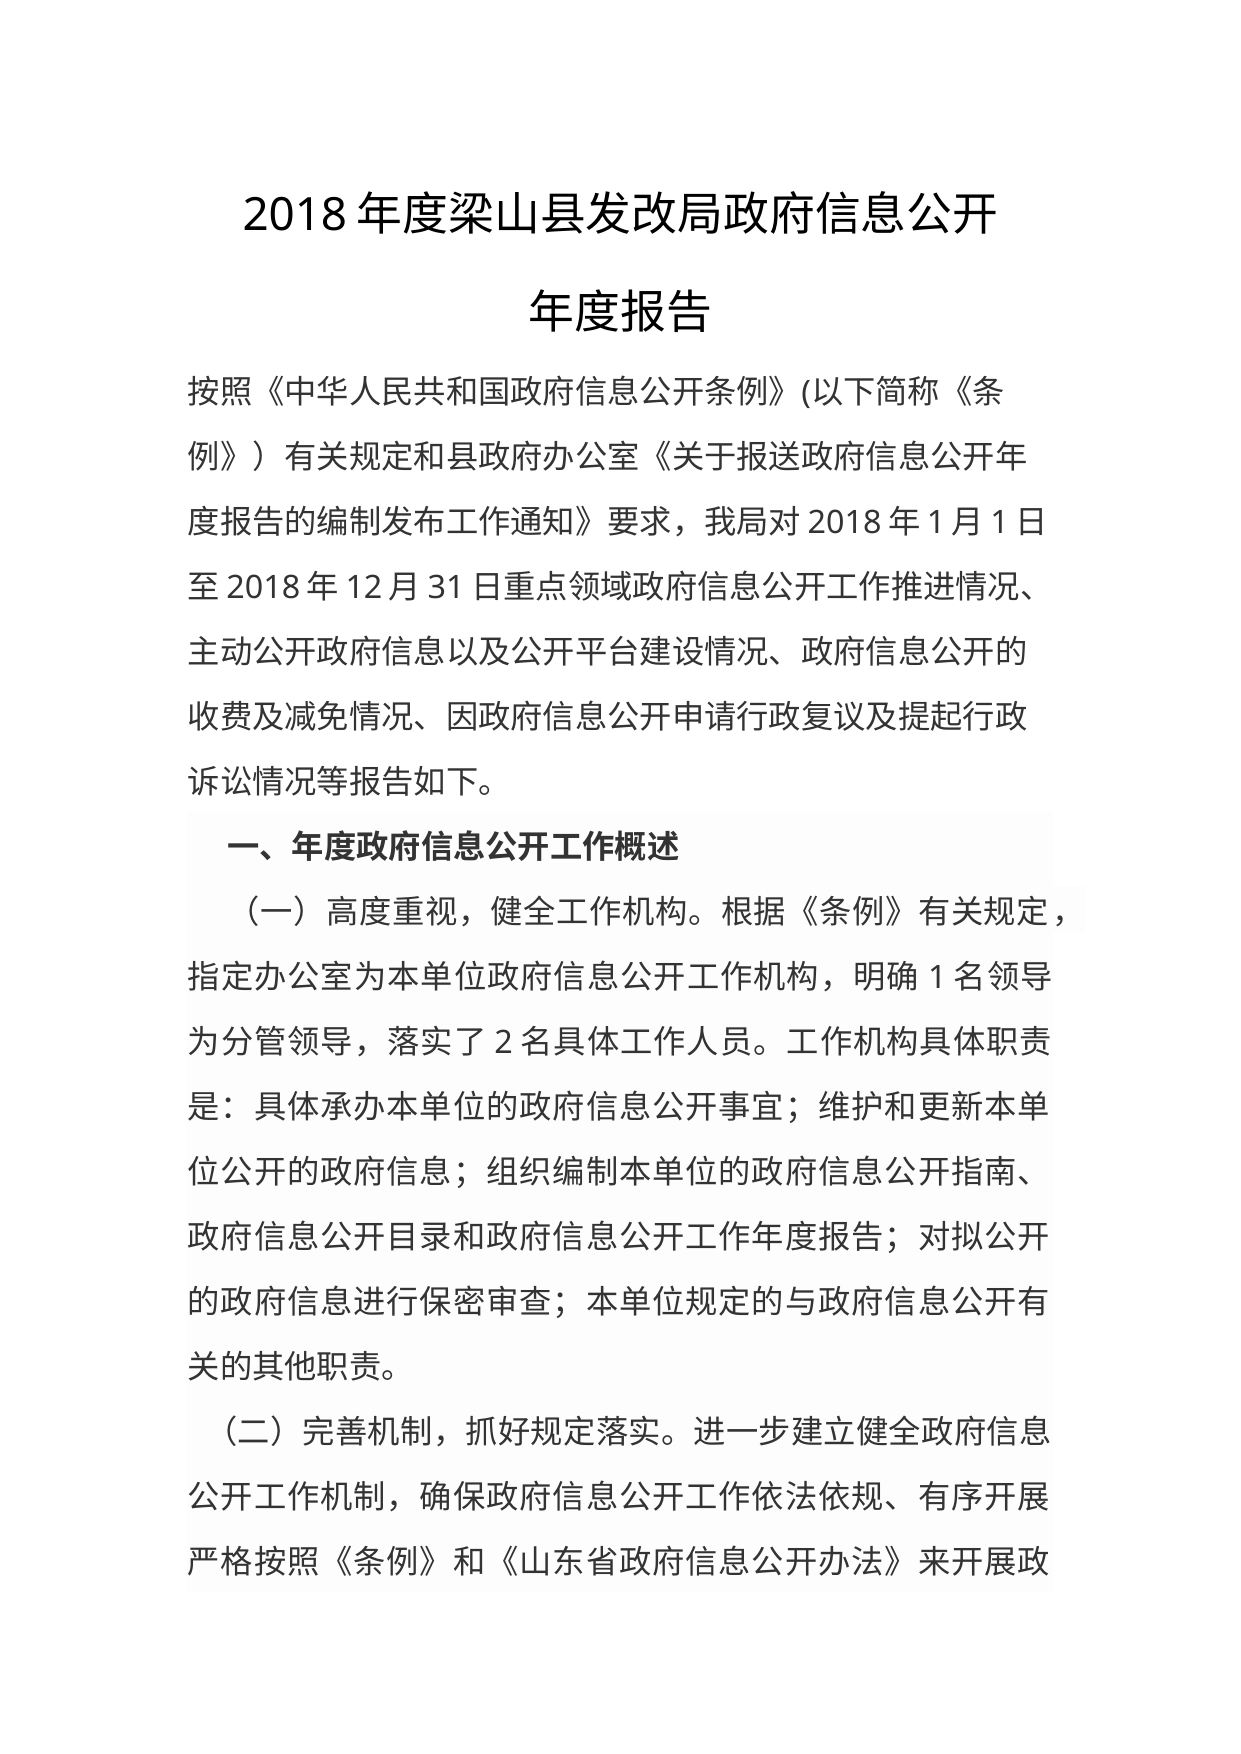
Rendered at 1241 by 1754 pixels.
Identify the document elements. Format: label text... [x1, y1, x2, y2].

text 一、年度政府信息公开工作概述 [187, 812, 1053, 877]
text （一）高度重视，健全工作机构。根据《条例》有关规定，指定办公室为本单位政府信息公开工作机构，明确1名领导为分管领导，落实了2名具体工作人员。工作机构具体职责是：具体承办本单位的政府信息公开事宜；维护和更新本单位公开的政府信息；组织编制本单位的政府信息公开指南、政府信息公开目录和政府信息公开工作年度报告；对拟公开的政府信息进行保密审查；本单位规定的与政府信息公开有关的其他职责。 [187, 877, 1053, 1397]
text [187, 1397, 1053, 1592]
text 按照《中华人民共和国政府信息公开条例》(以下简称《条例》）有关规定和县政府办公室《关于报送政府信息公开年度报告的编制发布工作通知》要求，我局对2018年1月1日至2018年12月31日重点领域政府信息公开工作推进情况、主动公开政府信息以及公开平台建设情况、政府信息公开的收费及减免情况、因政府信息公开申请行政复议及提起行政诉讼情况等报告如下。 [187, 357, 1053, 812]
text 2018年度梁山县发改局政府信息公开 [187, 162, 1053, 259]
text 年度报告 [187, 259, 1053, 357]
